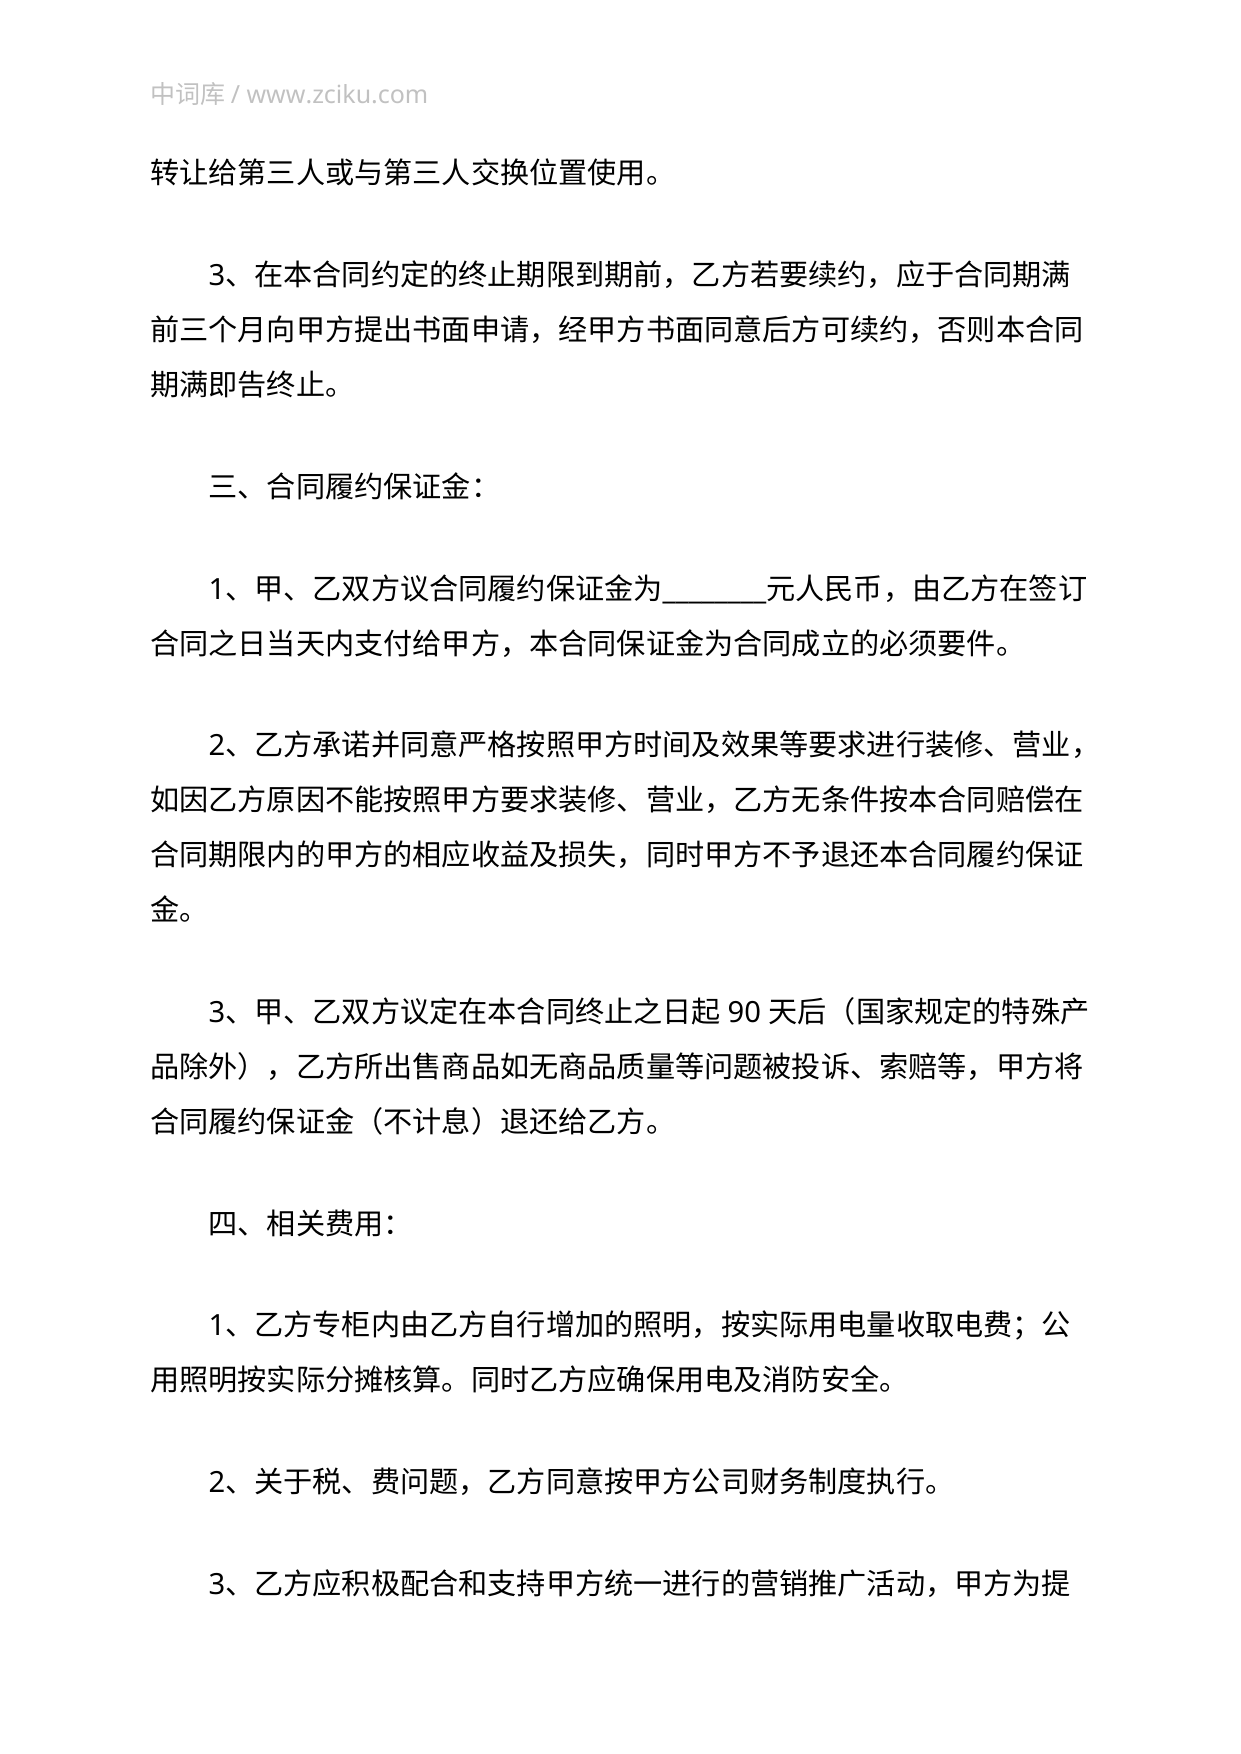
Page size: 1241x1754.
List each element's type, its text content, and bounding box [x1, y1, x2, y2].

text 1、乙方专柜内由乙方自行增加的照明，按实际用电量收取电费；公用照明按实际分摊核算。同时乙方应确保用电及消防安全。 [150, 1302, 1090, 1399]
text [150, 1561, 1090, 1603]
text 1、甲、乙双方议合同履约保证金为________元人民币，由乙方在签订合同之日当天内支付给甲方，本合同保证金为合同成立的必须要件。 [150, 565, 1090, 662]
text 2、关于税、费问题，乙方同意按甲方公司财务制度执行。 [150, 1459, 1090, 1501]
text 3、在本合同约定的终止期限到期前，乙方若要续约，应于合同期满前三个月向甲方提出书面申请，经甲方书面同意后方可续约，否则本合同期满即告终止。 [150, 252, 1090, 404]
text 四、相关费用： [150, 1200, 1090, 1242]
text 3、甲、乙双方议定在本合同终止之日起 90 天后（国家规定的特殊产品除外），乙方所出售商品如无商品质量等问题被投诉、索赔等，甲方将合同履约保证金（不计息）退还给乙方。 [150, 988, 1090, 1141]
text 三、合同履约保证金： [150, 463, 1090, 506]
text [150, 150, 1090, 192]
text 2、乙方承诺并同意严格按照甲方时间及效果等要求进行装修、营业，如因乙方原因不能按照甲方要求装修、营业，乙方无条件按本合同赔偿在合同期限内的甲方的相应收益及损失，同时甲方不予退还本合同履约保证金。 [150, 722, 1090, 929]
